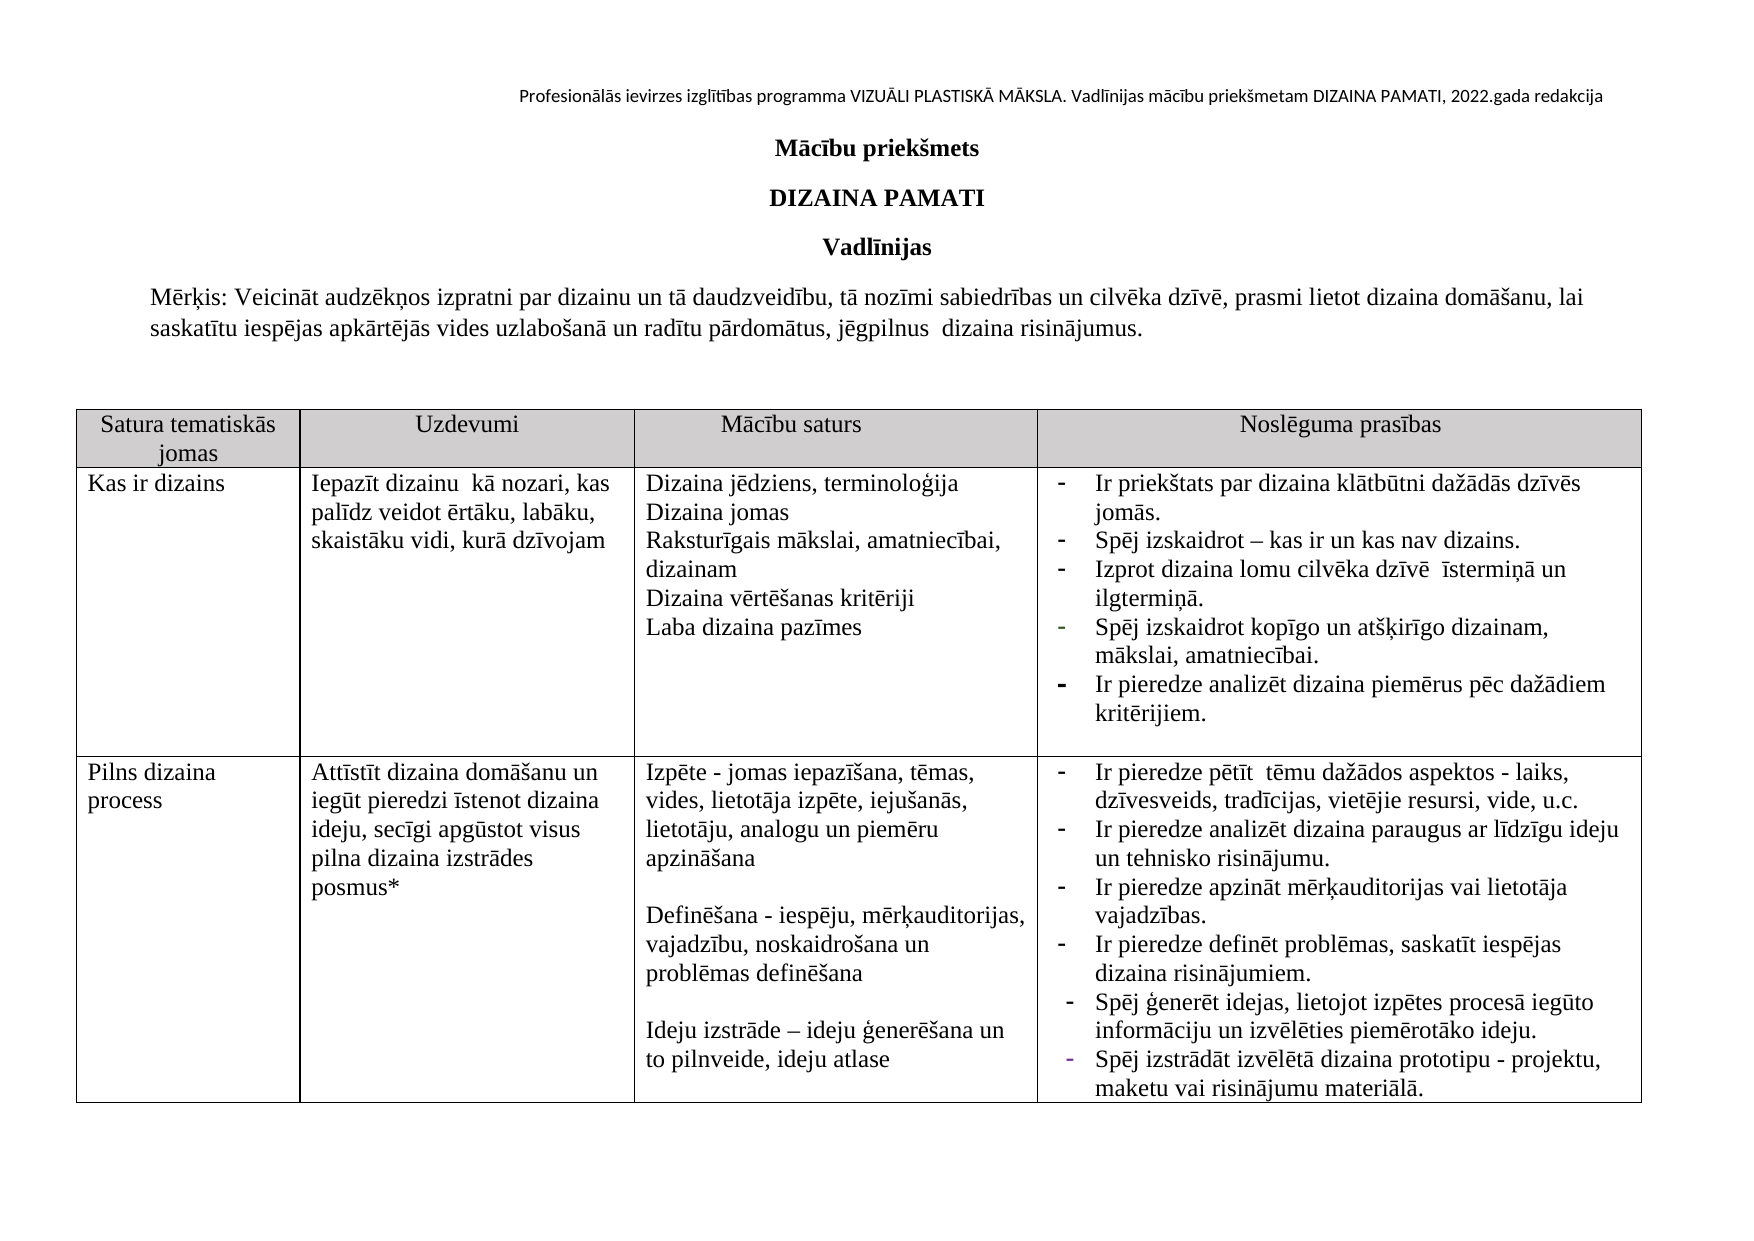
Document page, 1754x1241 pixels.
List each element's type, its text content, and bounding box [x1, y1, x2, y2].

table_cell Iepazīt dizainu kā nozari, kas palīdz veidot ērtāku, labāku, skaistāku vidi, kurā dzīvojam [301, 468, 634, 756]
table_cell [301, 757, 634, 1102]
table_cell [77, 757, 299, 1102]
table_header Uzdevumi [301, 410, 634, 467]
table_cell Dizaina jēdziens, terminoloģija Dizaina jomas Raksturīgais mākslai, amatniecībai, dizainam Dizaina vērtēšanas kritēriji Laba dizaina pazīmes [635, 468, 1037, 756]
table_header Satura tematiskās jomas [77, 410, 299, 467]
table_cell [635, 757, 1037, 1102]
text Vadlīnijas [150, 232, 1604, 261]
table_cell Ir priekštats par dizaina klātbūtni dažādās dzīvēs jomās. Spēj izskaidrot – kas ir un kas nav dizains. Izprot dizaina lomu cilvēka dzīvē īstermiņā un ilgtermiņā. Spēj izskaidrot kopīgo un atšķirīgo dizainam, mākslai, amatniecībai. Ir pieredze analizēt dizaina piemērus pēc dažādiem kritērijiem. [1038, 468, 1641, 756]
text Mērķis: Veicināt audzēkņos izpratni par dizainu un tā daudzveidību, tā nozīmi sabiedrības un cilvēka dzīvē, prasmi lietot dizaina domāšanu, lai saskatītu iespējas apkārtējās vides uzlabošanā un radītu pārdomātus, jēgpilnus dizaina risinājumus. [150, 282, 1604, 342]
table_header Noslēguma prasības [1038, 410, 1641, 467]
text Mācību priekšmets [150, 133, 1604, 162]
text DIZAINA PAMATI [150, 183, 1604, 211]
table_cell Kas ir dizains [77, 468, 299, 756]
table_header Mācību saturs [635, 410, 1037, 467]
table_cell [1038, 757, 1641, 1102]
